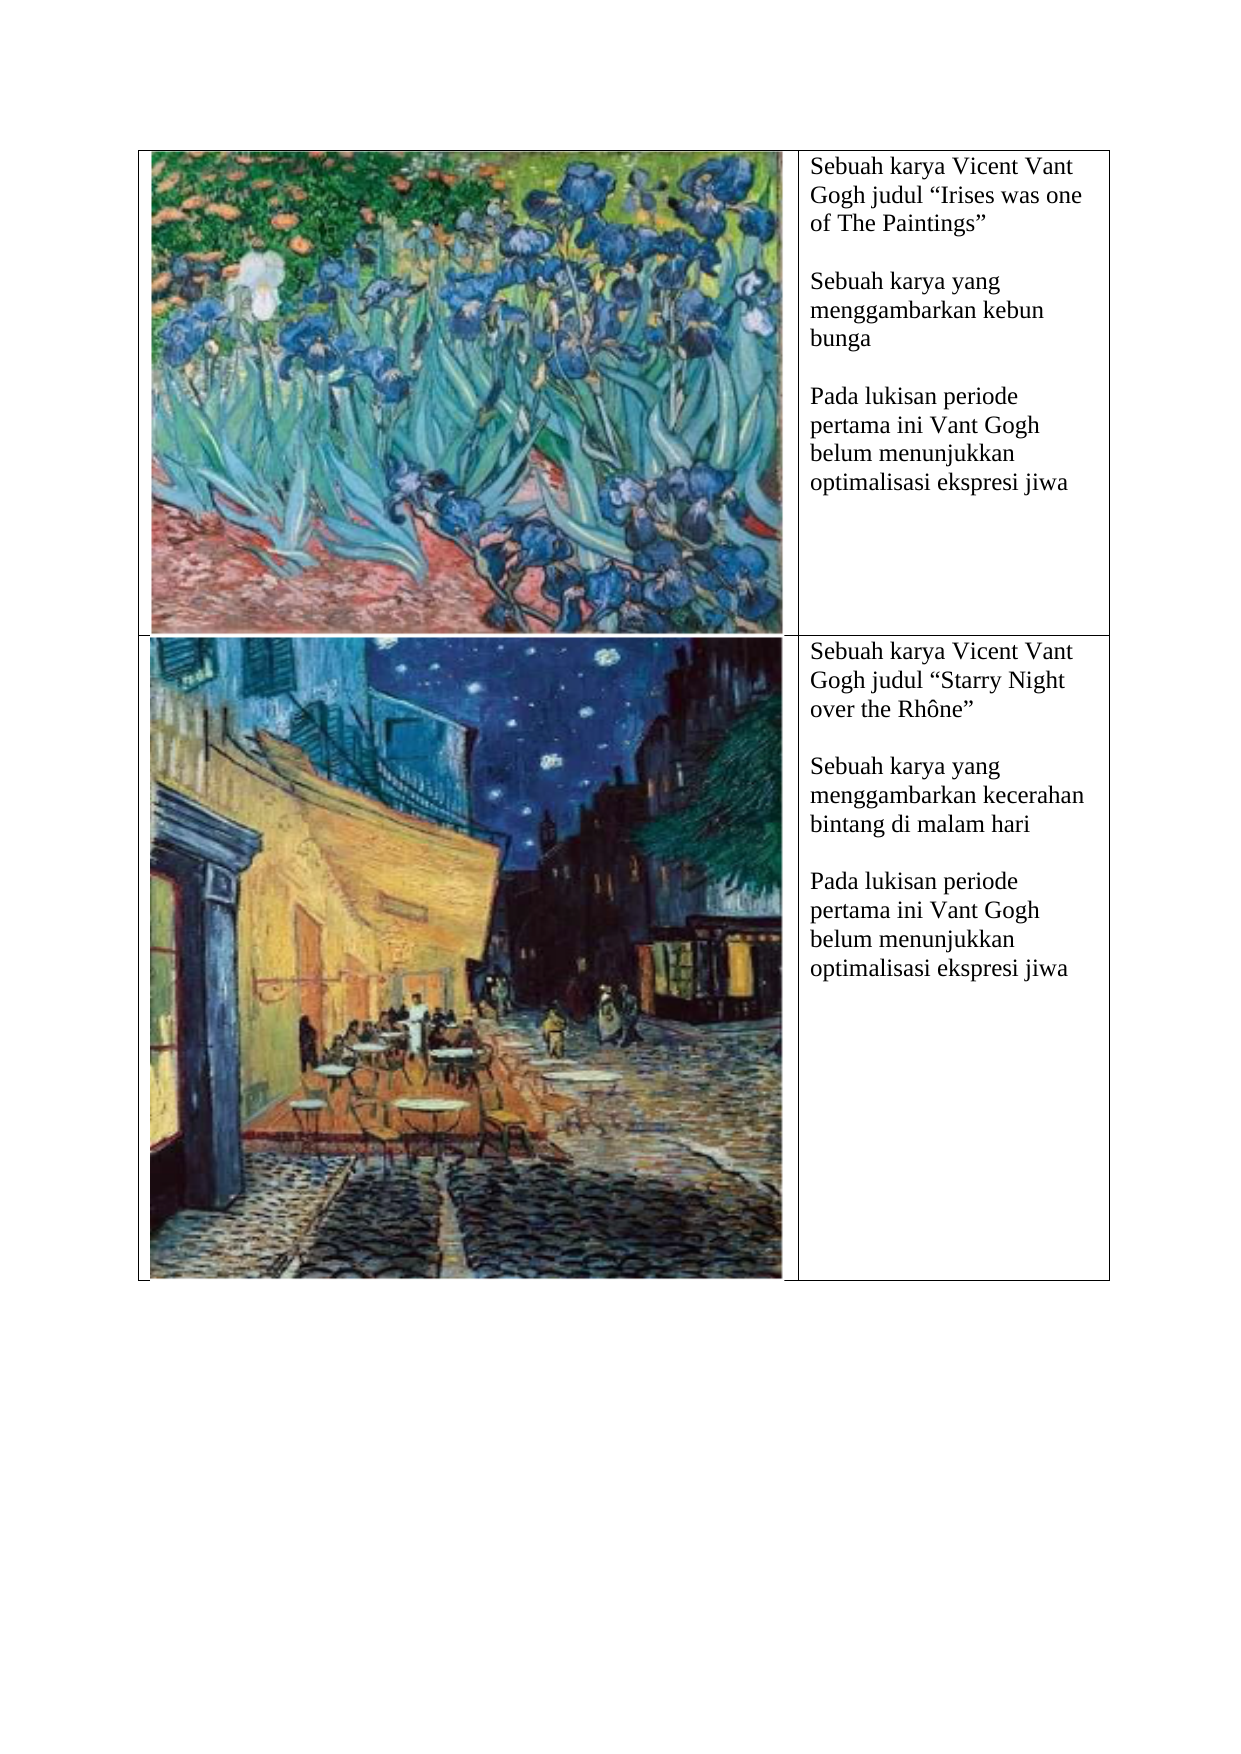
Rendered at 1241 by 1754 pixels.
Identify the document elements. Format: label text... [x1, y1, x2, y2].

table_cell [139, 636, 150, 1280]
table_cell Sebuah karya Vicent Vant Gogh judul “Irises was one of The Paintings” Sebuah karya yang menggambarkan kebun bunga Pada lukisan periode pertama ini Vant Gogh belum menunjukkan optimalisasi ekspresi jiwa [799, 151, 1109, 635]
table_cell [785, 151, 798, 635]
table_cell Sebuah karya Vicent Vant Gogh judul “Starry Night over the Rhône” Sebuah karya yang menggambarkan kecerahan bintang di malam hari Pada lukisan periode pertama ini Vant Gogh belum menunjukkan optimalisasi ekspresi jiwa [799, 636, 1109, 1280]
picture [150, 151, 785, 1281]
table_cell [785, 636, 798, 1280]
table_cell [139, 151, 150, 635]
